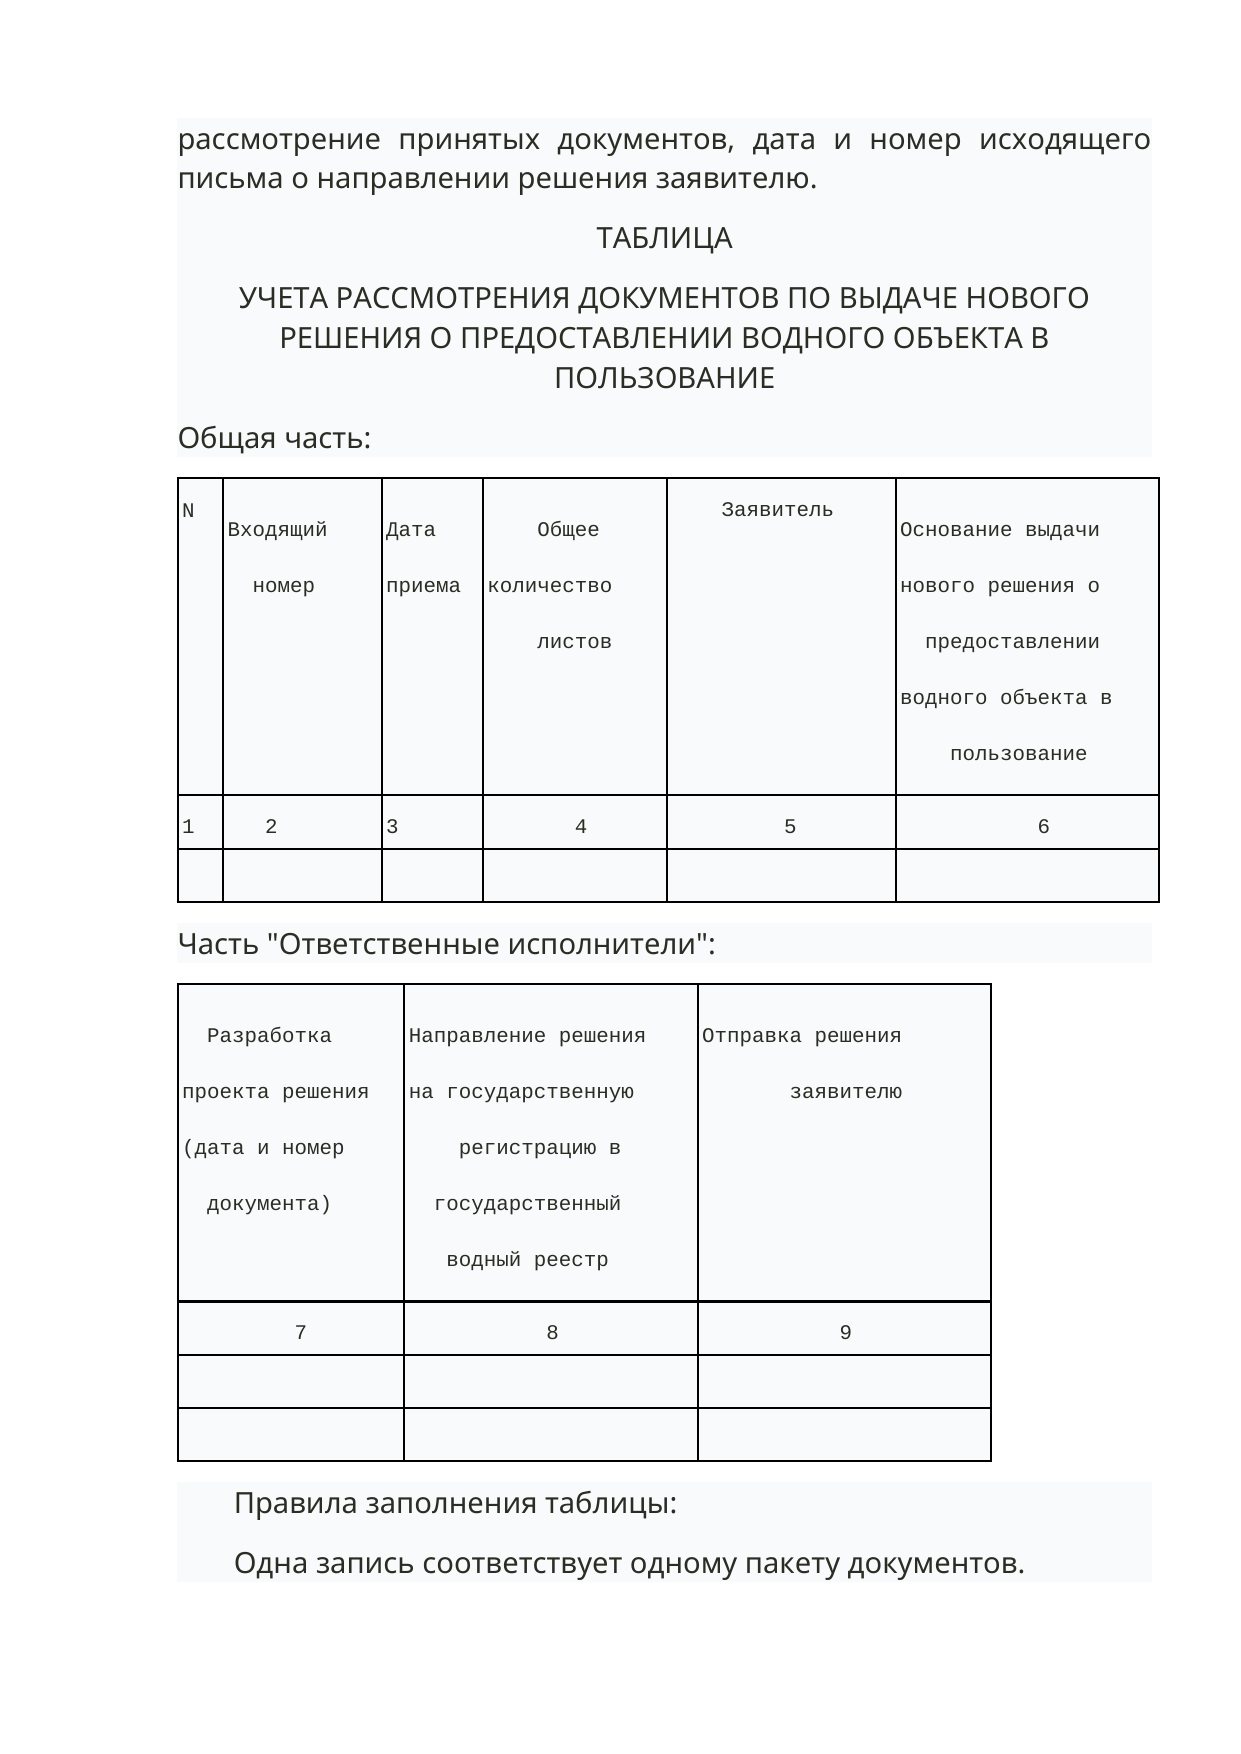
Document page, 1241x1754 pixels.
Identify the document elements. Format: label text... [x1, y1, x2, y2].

table_cell [405, 1409, 697, 1460]
table_cell 4 [484, 796, 666, 848]
table_header Дата приема [383, 479, 482, 794]
text Правила заполнения таблицы: [177, 1482, 1152, 1522]
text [177, 118, 1152, 197]
table_cell [699, 1356, 990, 1407]
text Часть "Ответственные исполнители": [177, 923, 1152, 963]
table_header N [179, 479, 222, 794]
table_cell 6 [897, 796, 1158, 848]
table_cell [179, 850, 222, 901]
table_header Направление решения на государственную регистрацию в государственный водный реестр [405, 985, 697, 1300]
table_cell 5 [668, 796, 895, 848]
table_cell [484, 850, 666, 901]
table_cell [179, 1356, 403, 1407]
table_cell [179, 1409, 403, 1460]
text ТАБЛИЦА [177, 218, 1152, 257]
text Общая часть: [177, 417, 1152, 457]
table_cell [897, 850, 1158, 901]
table_cell 7 [179, 1303, 403, 1354]
table_cell 8 [405, 1303, 697, 1354]
text УЧЕТА РАССМОТРЕНИЯ ДОКУМЕНТОВ ПО ВЫДАЧЕ НОВОГО РЕШЕНИЯ О ПРЕДОСТАВЛЕНИИ ВОДНОГО ОБЪЕКТА В ПОЛЬЗОВАНИЕ [177, 278, 1152, 397]
table_cell [699, 1409, 990, 1460]
table_cell [224, 850, 381, 901]
table_header Заявитель [668, 479, 895, 794]
table_header Разработка проекта решения (дата и номер документа) [179, 985, 403, 1300]
table_cell 9 [699, 1303, 990, 1354]
text Одна запись соответствует одному пакету документов. [177, 1542, 1152, 1582]
table_cell [383, 850, 482, 901]
table_cell [405, 1356, 697, 1407]
table_cell 1 [179, 796, 222, 848]
table_header Входящий номер [224, 479, 381, 794]
table_header Отправка решения заявителю [699, 985, 990, 1300]
table_cell 2 [224, 796, 381, 848]
table_cell 3 [383, 796, 482, 848]
table_header Основание выдачи нового решения о предоставлении водного объекта в пользование [897, 479, 1158, 794]
table_header Общее количество листов [484, 479, 666, 794]
table_cell [668, 850, 895, 901]
